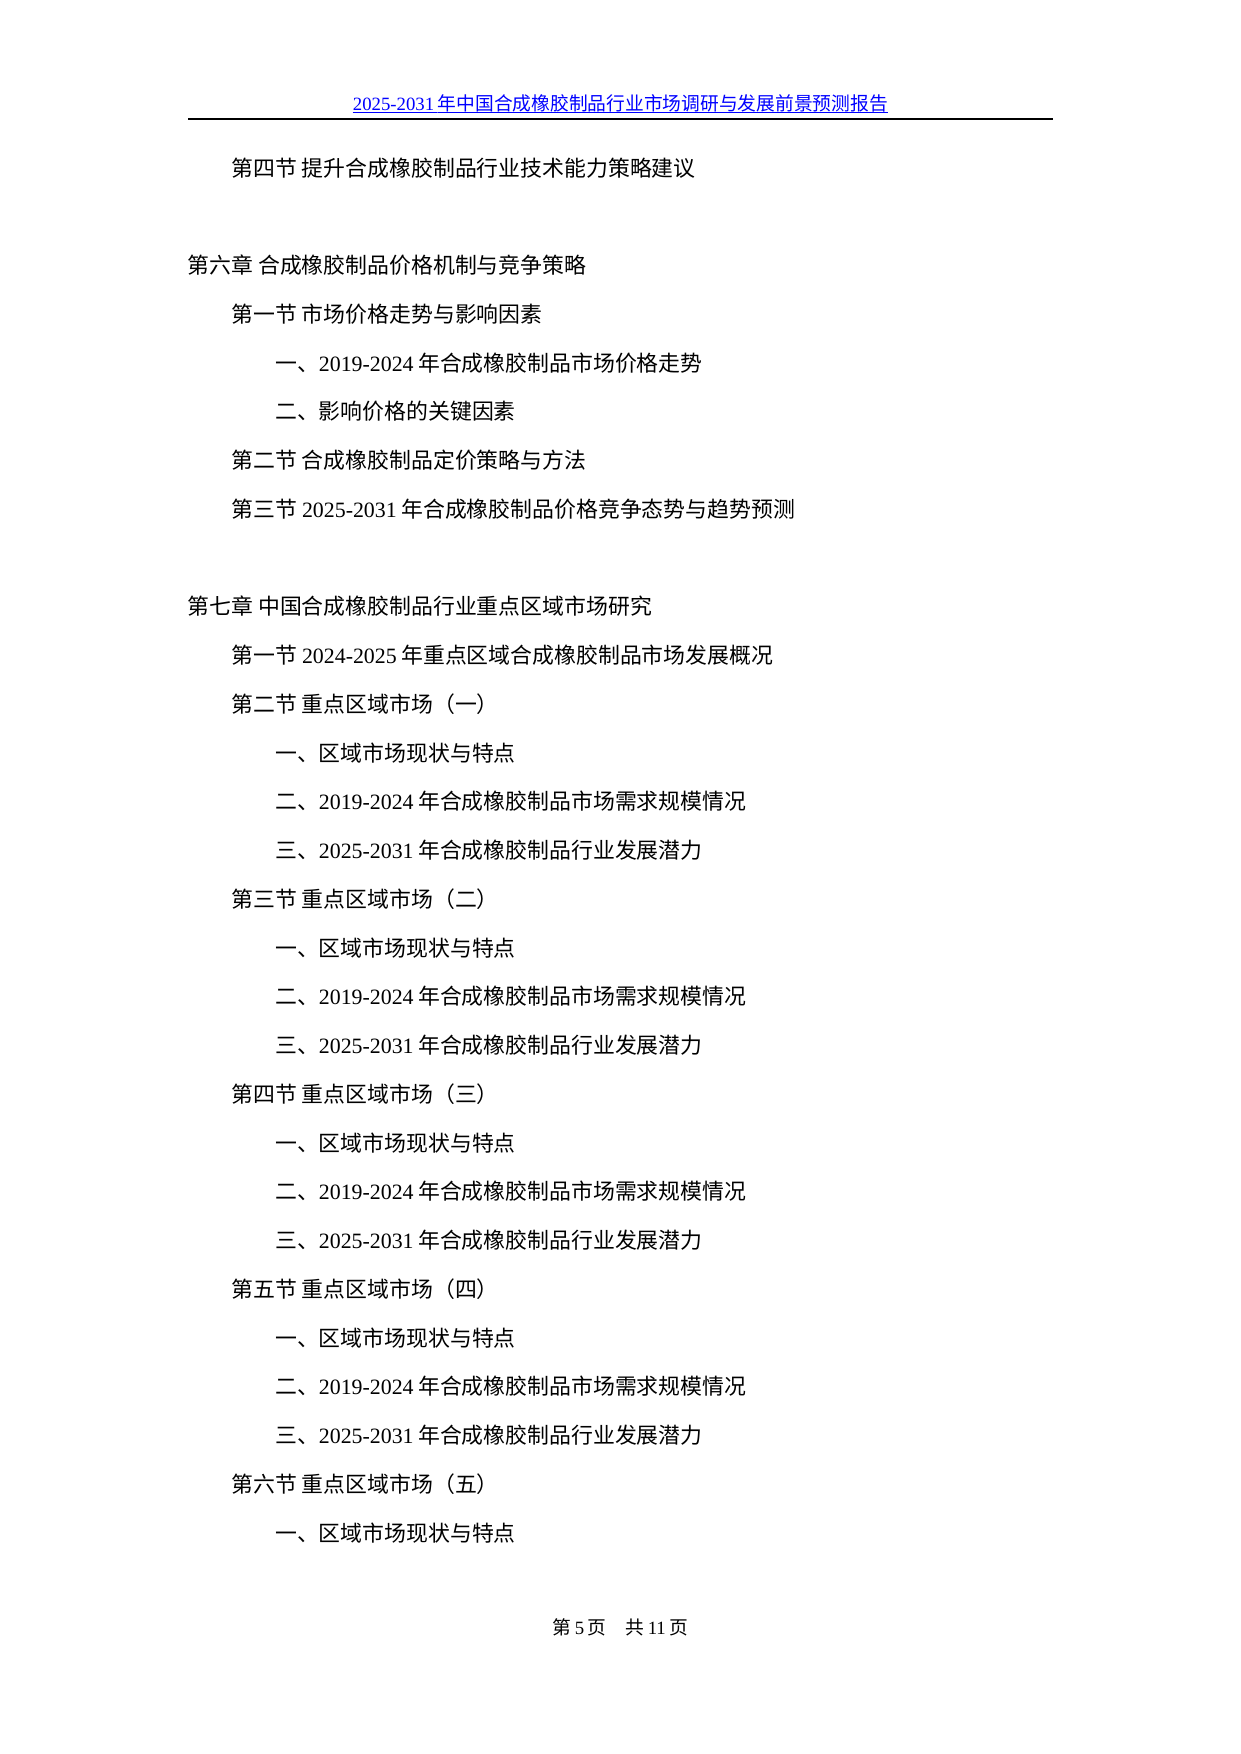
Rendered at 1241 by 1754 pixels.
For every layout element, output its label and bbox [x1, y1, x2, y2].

text [187, 150, 1053, 1548]
